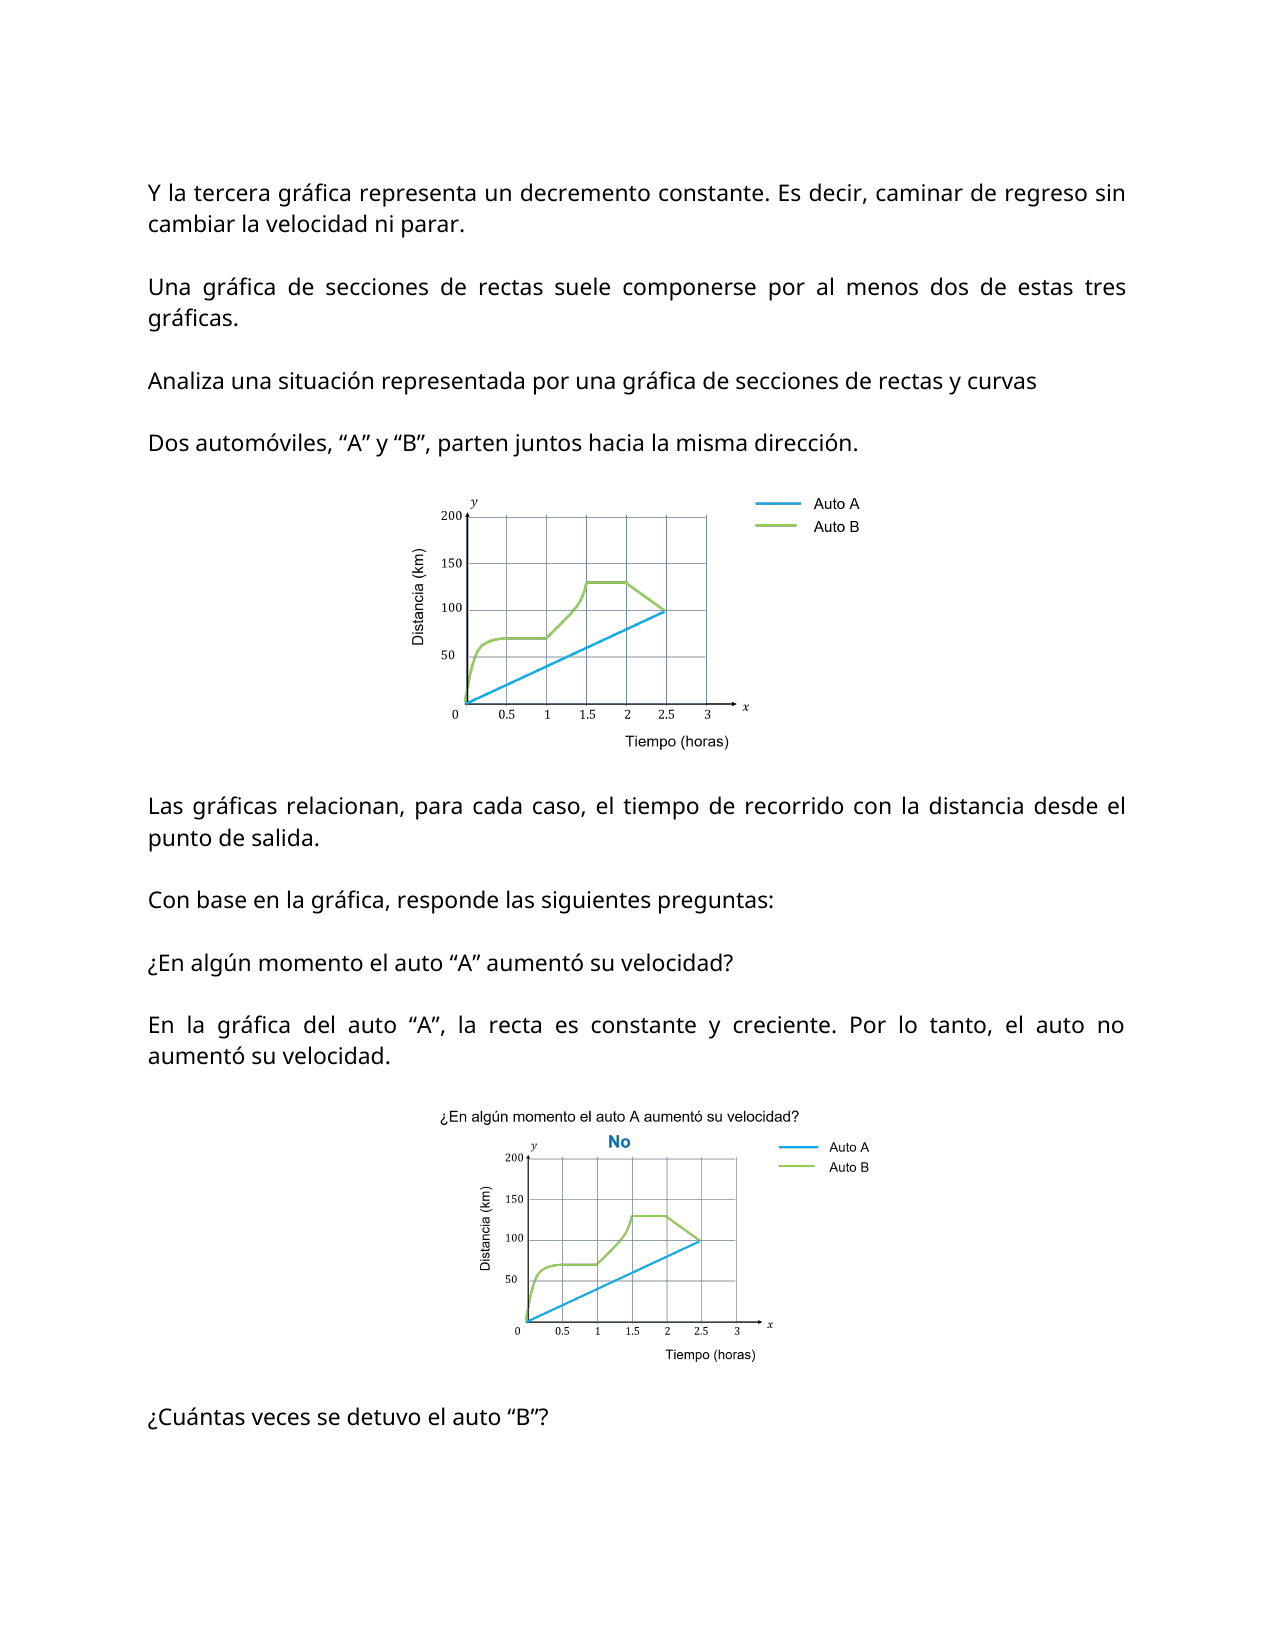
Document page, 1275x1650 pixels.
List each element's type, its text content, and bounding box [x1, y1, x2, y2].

text Con base en la gráfica, responde las siguientes preguntas: [148, 884, 1127, 915]
text Y la tercera gráfica representa un decremento constante. Es decir, caminar de regreso sin cambiar la velocidad ni parar. [148, 177, 1127, 240]
picture [395, 1102, 880, 1370]
text ¿En algún momento el auto “A” aumentó su velocidad? [148, 946, 1127, 978]
picture [403, 489, 872, 759]
text ¿Cuántas veces se detuvo el auto “B”? [148, 1401, 1127, 1432]
text Una gráfica de secciones de rectas suele componerse por al menos dos de estas tres gráficas. [148, 271, 1127, 333]
text En la gráfica del auto “A”, la recta es constante y creciente. Por lo tanto, el auto no aumentó su velocidad. [148, 1009, 1127, 1071]
text Las gráficas relacionan, para cada caso, el tiempo de recorrido con la distancia desde el punto de salida. [148, 790, 1127, 853]
text Analiza una situación representada por una gráfica de secciones de rectas y curvas [148, 365, 1127, 396]
text Dos automóviles, “A” y “B”, parten juntos hacia la misma dirección. [148, 427, 1127, 458]
